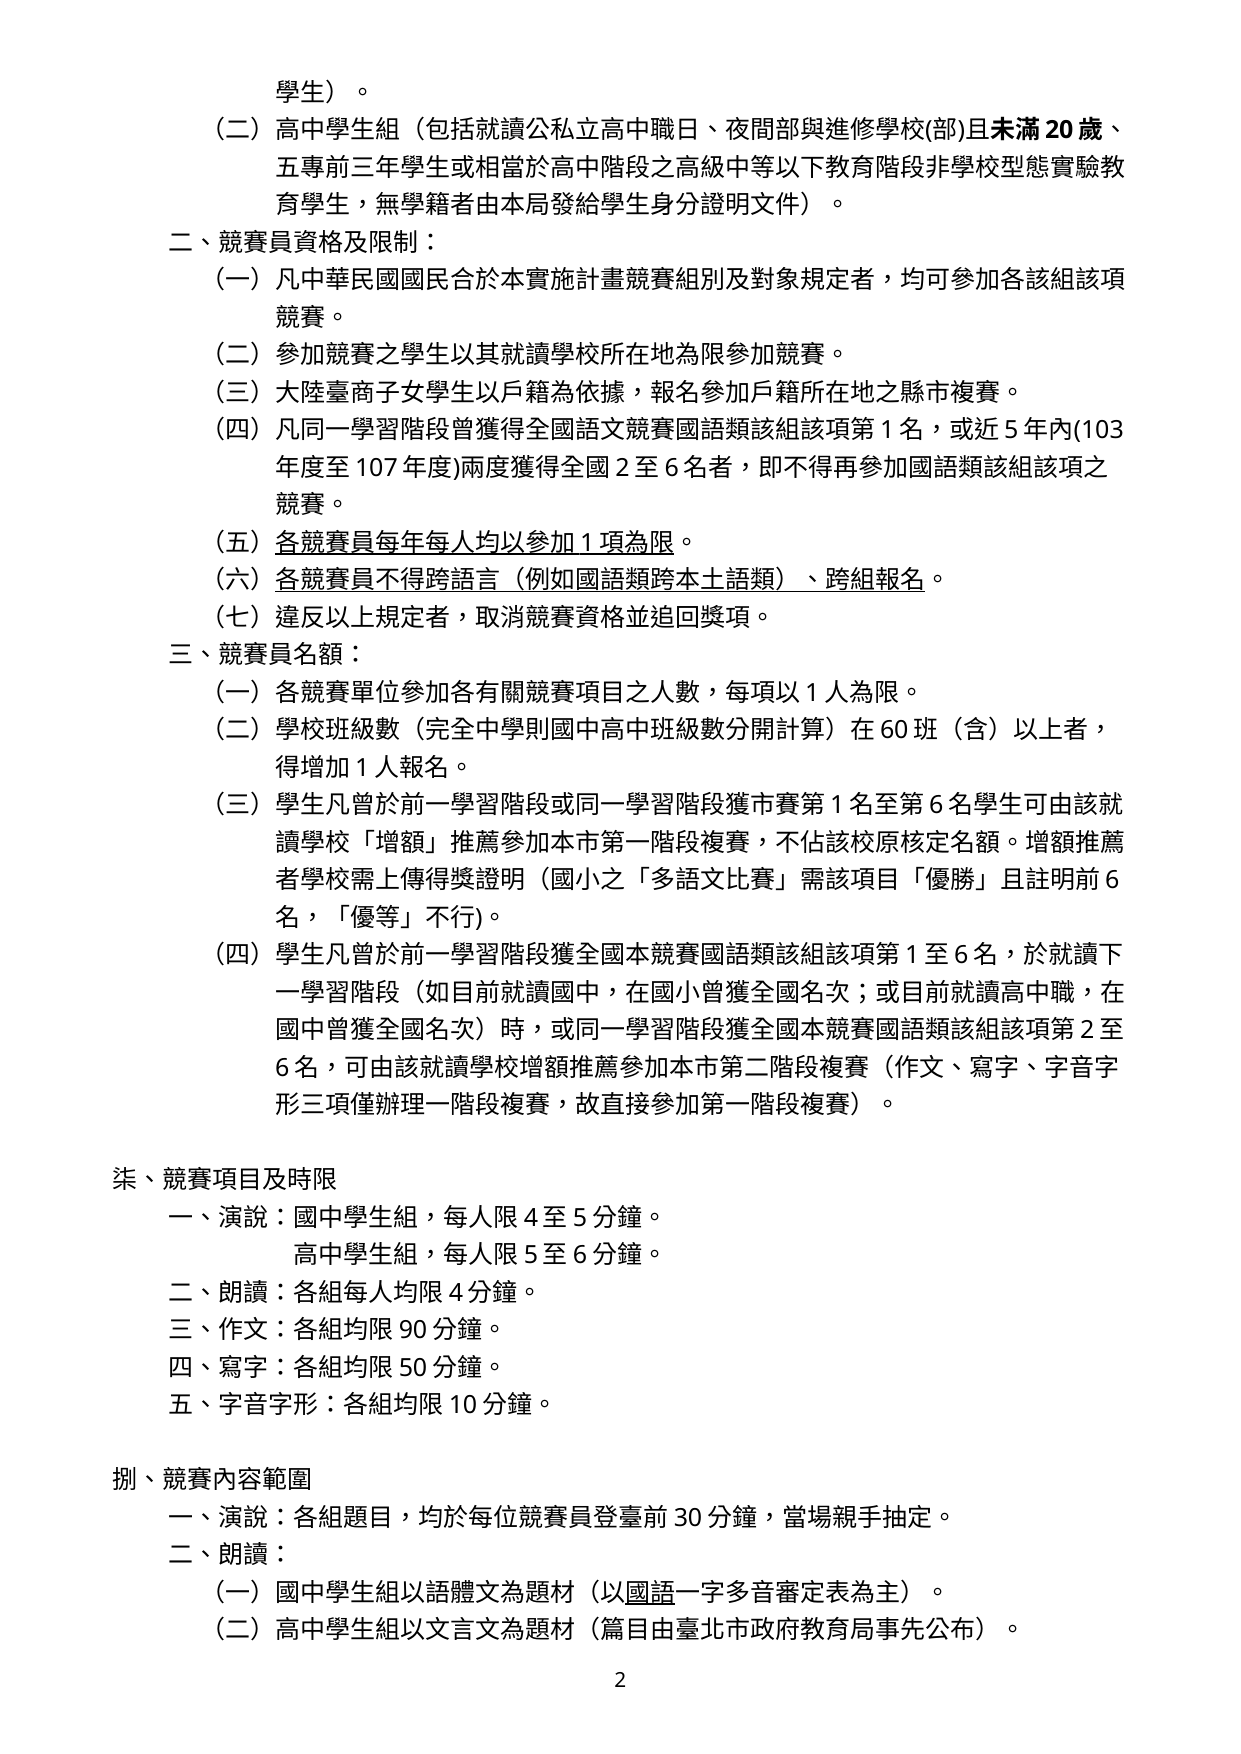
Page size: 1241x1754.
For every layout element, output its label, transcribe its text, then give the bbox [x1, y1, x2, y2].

text 二、競賽員資格及限制： [168, 221, 1128, 259]
text （七）違反以上規定者，取消競賽資格並追回獎項。 [200, 596, 1128, 634]
text （二）高中學生組以文言文為題材（篇目由臺北市政府教育局事先公布）。 [200, 1609, 1128, 1646]
text 五、字音字形：各組均限10分鐘。 [168, 1384, 1128, 1421]
text （四）凡同一學習階段曾獲得全國語文競賽國語類該組該項第1名，或近5年內(103年度至107年度)兩度獲得全國2至6名者，即不得再參加國語類該組該項之競賽。 [200, 409, 1128, 521]
text （一）凡中華民國國民合於本實施計畫競賽組別及對象規定者，均可參加各該組該項競賽。 [200, 259, 1128, 334]
text 一、演說：國中學生組，每人限4至5分鐘。 高中學生組，每人限5至6分鐘。 [168, 1196, 1128, 1271]
text （六）各競賽員不得跨語言（例如國語類跨本土語類）、跨組報名。 [200, 559, 1128, 596]
text （一）各競賽單位參加各有關競賽項目之人數，每項以1人為限。 [200, 671, 1128, 709]
text 二、朗讀： [168, 1534, 1128, 1571]
text 三、競賽員名額： [168, 634, 1128, 671]
text （二）高中學生組（包括就讀公私立高中職日、夜間部與進修學校(部)且未滿20歲、五專前三年學生或相當於高中階段之高級中等以下教育階段非學校型態實驗教育學生，無學籍者由本局發給學生身分證明文件）。 [200, 109, 1128, 221]
text （一）國中學生組以語體文為題材（以國語一字多音審定表為主）。 [200, 1571, 1128, 1609]
text （五）各競賽員每年每人均以參加1項為限。 [200, 521, 1128, 559]
text 二、朗讀：各組每人均限4分鐘。 [168, 1271, 1128, 1309]
text 捌、競賽內容範圍 [112, 1459, 1128, 1496]
text 一、演說：各組題目，均於每位競賽員登臺前30分鐘，當場親手抽定。 [168, 1496, 1128, 1534]
text 四、寫字：各組均限50分鐘。 [168, 1346, 1128, 1384]
text （三）學生凡曾於前一學習階段或同一學習階段獲市賽第1名至第6名學生可由該就讀學校「增額」推薦參加本市第一階段複賽，不佔該校原核定名額。增額推薦者學校需上傳得獎證明（國小之「多語文比賽」需該項目「優勝」且註明前6名，「優等」不行)。 [200, 784, 1128, 934]
text 三、作文：各組均限90分鐘。 [168, 1309, 1128, 1346]
text （四）學生凡曾於前一學習階段獲全國本競賽國語類該組該項第1至6名，於就讀下一學習階段（如目前就讀國中，在國小曾獲全國名次；或目前就讀高中職，在國中曾獲全國名次）時，或同一學習階段獲全國本競賽國語類該組該項第2至6名，可由該就讀學校增額推薦參加本市第二階段複賽（作文、寫字、字音字形三項僅辦理一階段複賽，故直接參加第一階段複賽）。 [200, 934, 1128, 1121]
text （二）參加競賽之學生以其就讀學校所在地為限參加競賽。 [200, 334, 1128, 371]
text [200, 71, 1128, 109]
text （二）學校班級數（完全中學則國中高中班級數分開計算）在60班（含）以上者，得增加1人報名。 [200, 709, 1128, 784]
text 柒、競賽項目及時限 [112, 1159, 1128, 1196]
text （三）大陸臺商子女學生以戶籍為依據，報名參加戶籍所在地之縣市複賽。 [200, 371, 1128, 409]
